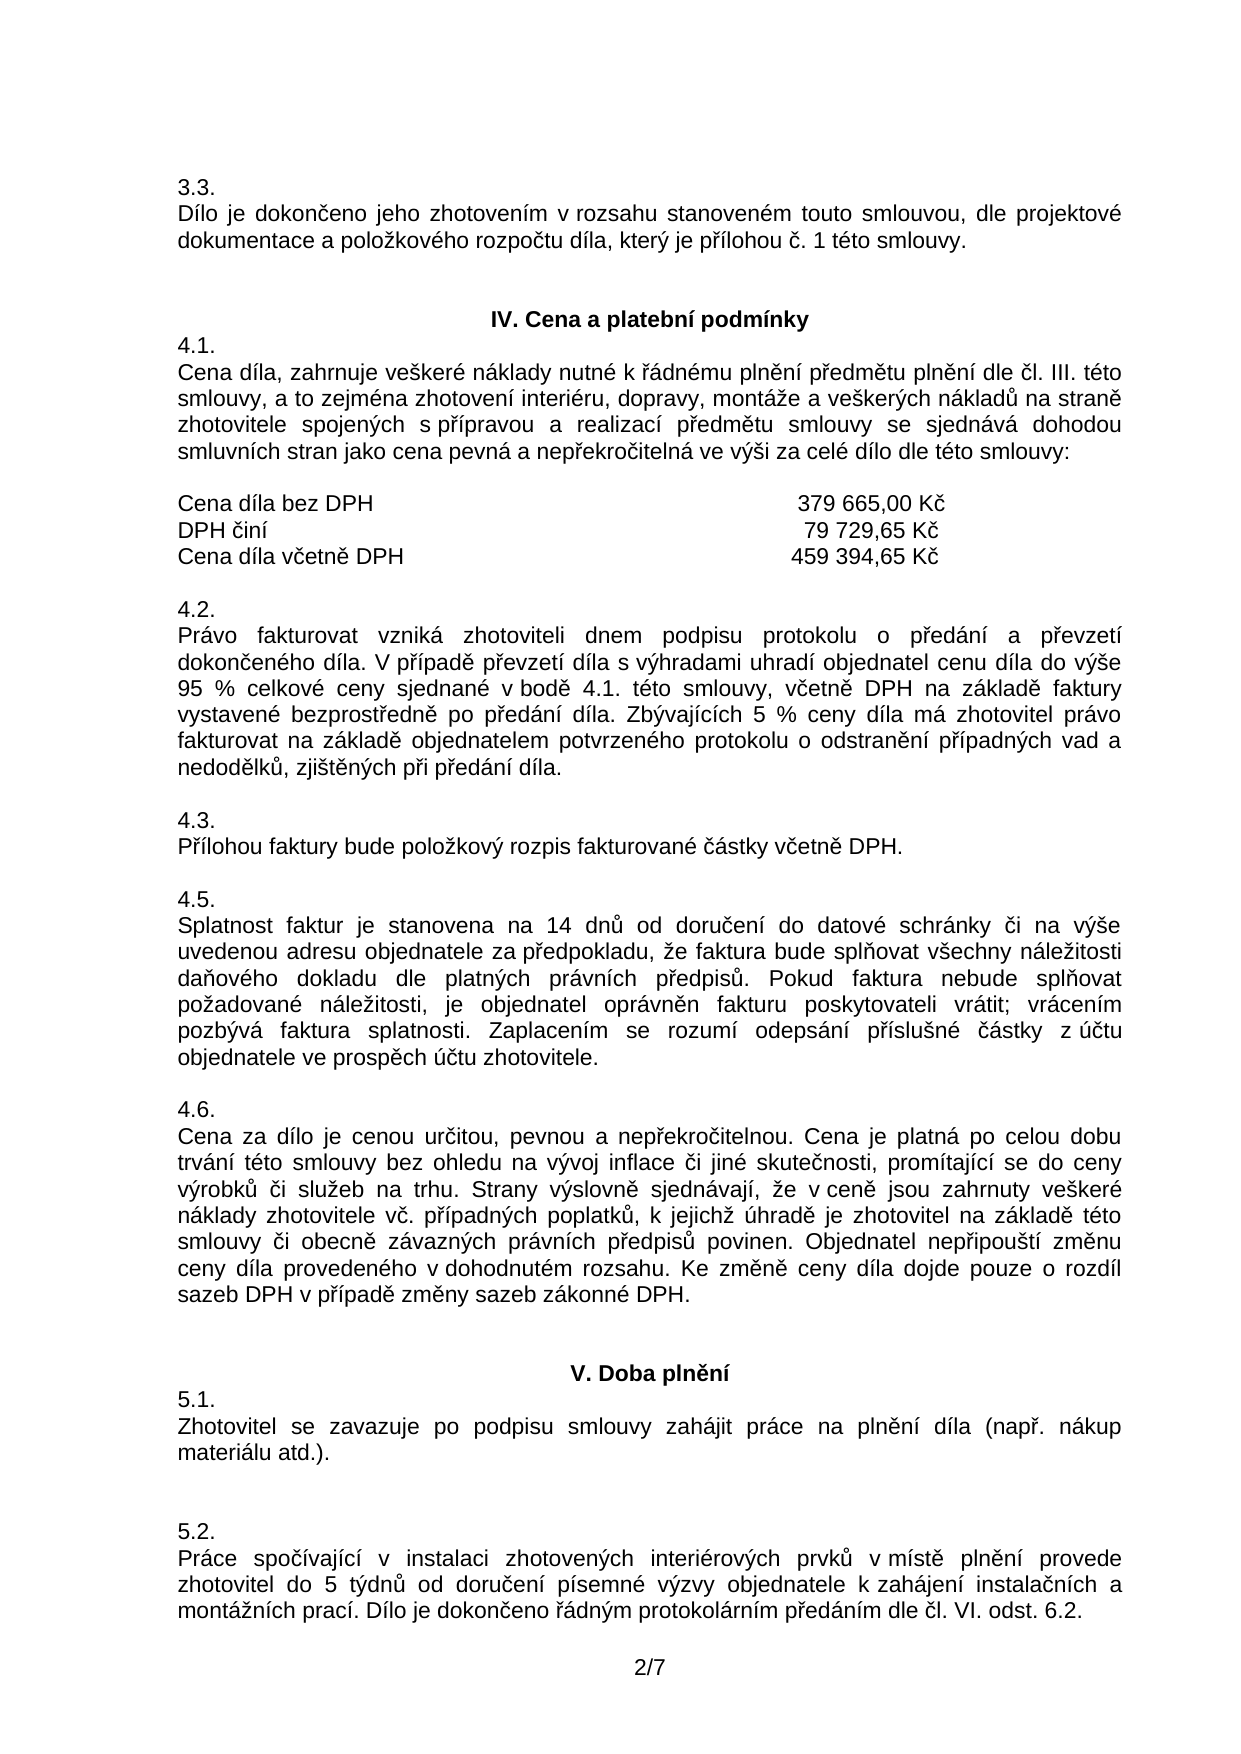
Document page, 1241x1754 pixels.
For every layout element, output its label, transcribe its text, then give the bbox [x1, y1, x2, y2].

text 5.2. [177, 1518, 1122, 1544]
text Zhotovitel se zavazuje po podpisu smlouvy zahájit práce na plnění díla (např. nákup materiálu atd.). [177, 1413, 1122, 1465]
text Cena díla, zahrnuje veškeré náklady nutné k řádnému plnění předmětu plnění dle čl. III. této smlouvy, a to zejména zhotovení interiéru, dopravy, montáže a veškerých nákladů na straně zhotovitele spojených s přípravou a realizací předmětu smlouvy se sjednává dohodou smluvních stran jako cena pevná a nepřekročitelná ve výši za celé dílo dle této smlouvy: [177, 358, 1122, 464]
text 4.6. [177, 1096, 1122, 1123]
text 3.3. [177, 174, 1122, 200]
text Cena za dílo je cenou určitou, pevnou a nepřekročitelnou. Cena je platná po celou dobu trvání této smlouvy bez ohledu na vývoj inflace či jiné skutečnosti, promítající se do ceny výrobků či služeb na trhu. Strany výslovně sjednávají, že v ceně jsou zahrnuty veškeré náklady zhotovitele vč. případných poplatků, k jejichž úhradě je zhotovitel na základě této smlouvy či obecně závazných právních předpisů povinen. Objednatel nepřipouští změnu ceny díla provedeného v dohodnutém rozsahu. Ke změně ceny díla dojde pouze o rozdíl sazeb DPH v případě změny sazeb zákonné DPH. [177, 1123, 1122, 1307]
text Cena díla včetně DPH 459 394,65 Kč [177, 543, 1122, 569]
text 4.3. Přílohou faktury bude položkový rozpis fakturované částky včetně DPH. [177, 807, 1122, 859]
text 5.1. [177, 1386, 1122, 1413]
text Dílo je dokončeno jeho zhotovením v rozsahu stanoveném touto smlouvou, dle projektové dokumentace a položkového rozpočtu díla, který je přílohou č. 1 této smlouvy. [177, 200, 1122, 253]
text IV. Cena a platební podmínky [177, 306, 1122, 332]
text 4.5. [177, 886, 1122, 912]
text Cena díla bez DPH 379 665,00 Kč [177, 490, 1122, 517]
text 4.2. [177, 596, 1122, 622]
text 4.1. [177, 332, 1122, 358]
text V. Doba plnění [177, 1360, 1122, 1386]
text Splatnost faktur je stanovena na 14 dnů od doručení do datové schránky či na výše uvedenou adresu objednatele za předpokladu, že faktura bude splňovat všechny náležitosti daňového dokladu dle platných právních předpisů. Pokud faktura nebude splňovat požadované náležitosti, je objednatel oprávněn fakturu poskytovateli vrátit; vrácením pozbývá faktura splatnosti. Zaplacením se rozumí odepsání příslušné částky z účtu objednatele ve prospěch účtu zhotovitele. [177, 912, 1122, 1070]
text DPH činí 79 729,65 Kč [177, 517, 1122, 543]
text Právo fakturovat vzniká zhotoviteli dnem podpisu protokolu o předání a převzetí dokončeného díla. V případě převzetí díla s výhradami uhradí objednatel cenu díla do výše 95 % celkové ceny sjednané v bodě 4.1. této smlouvy, včetně DPH na základě faktury vystavené bezprostředně po předání díla. Zbývajících 5 % ceny díla má zhotovitel právo fakturovat na základě objednatelem potvrzeného protokolu o odstranění případných vad a nedodělků, zjištěných při předání díla. [177, 622, 1122, 780]
text Práce spočívající v instalaci zhotovených interiérových prvků v místě plnění provede zhotovitel do 5 týdnů od doručení písemné výzvy objednatele k zahájení instalačních a montážních prací. Dílo je dokončeno řádným protokolárním předáním dle čl. VI. odst. 6.2. [177, 1544, 1122, 1623]
